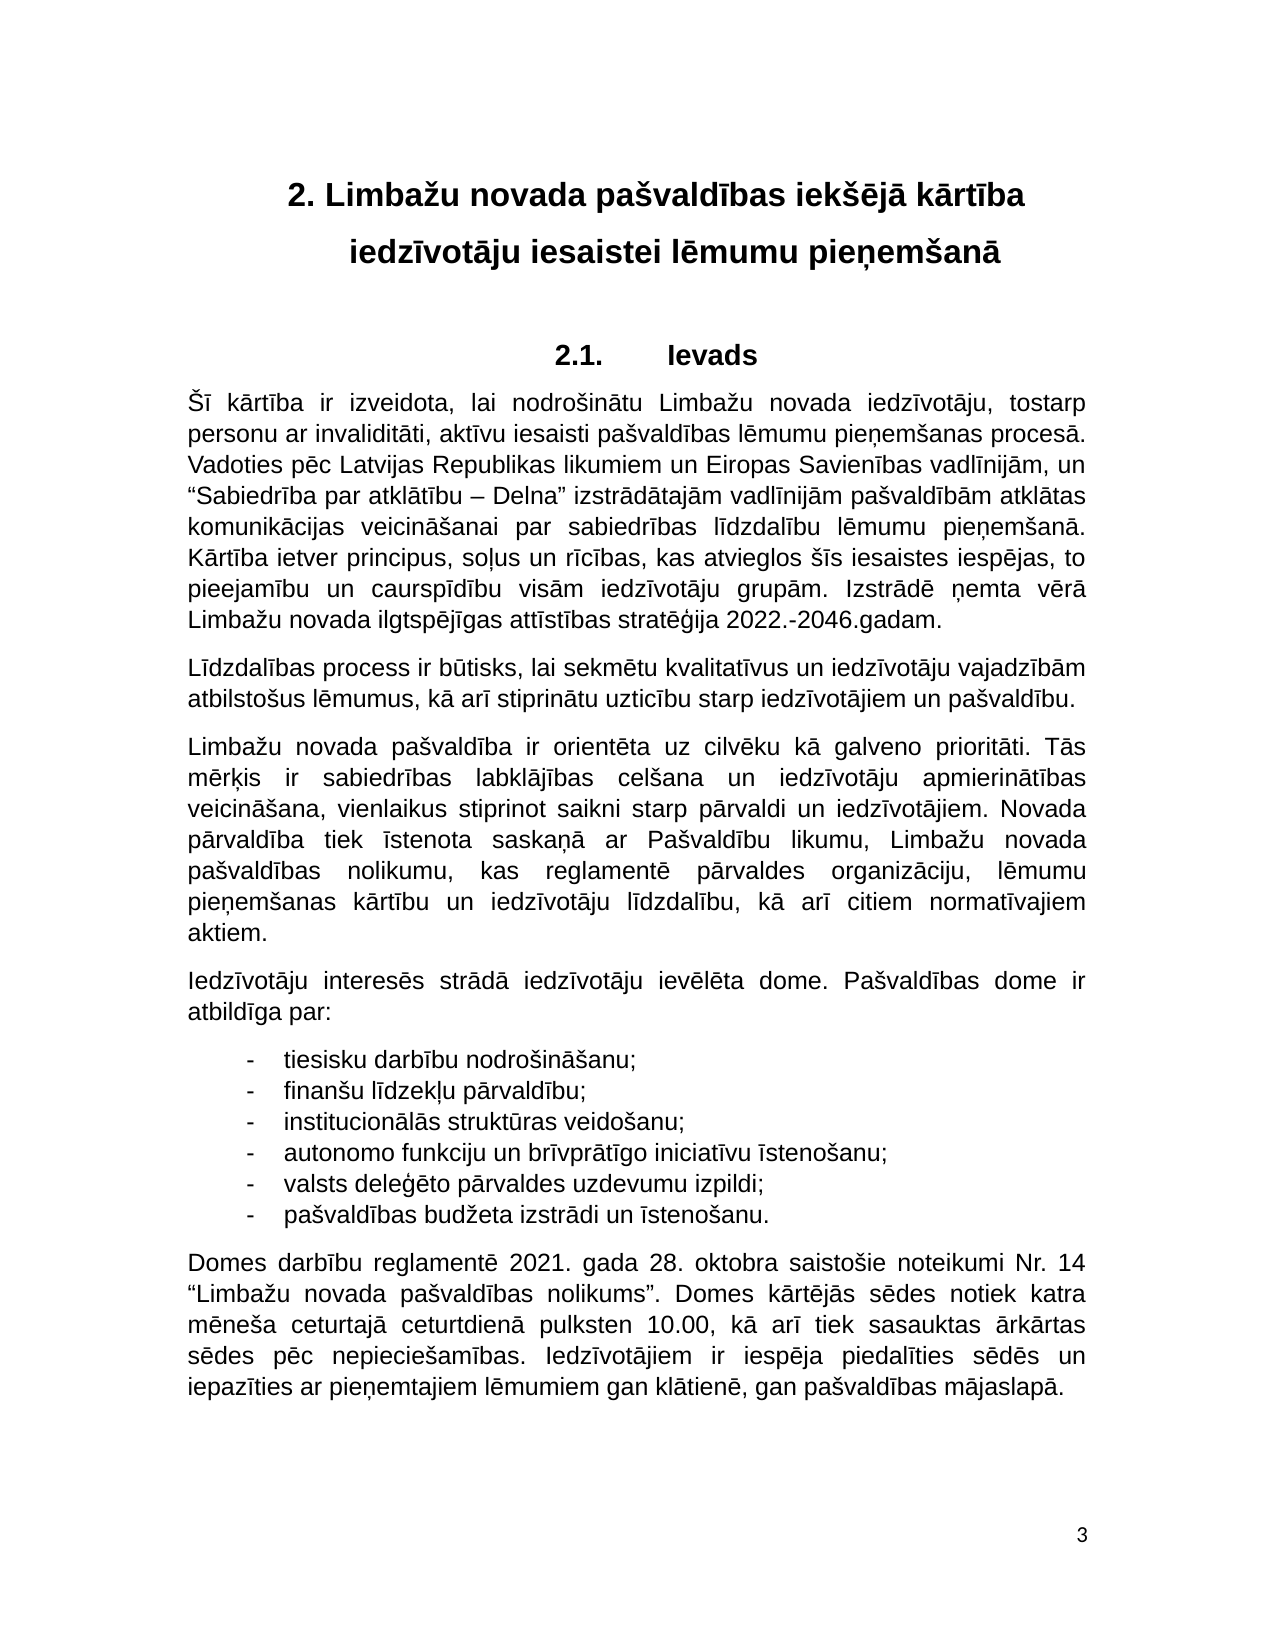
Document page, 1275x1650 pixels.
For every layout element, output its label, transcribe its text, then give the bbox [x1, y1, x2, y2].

text Limbažu novada pašvaldība ir orientēta uz cilvēku kā galveno prioritāti. Tās mērķis ir sabiedrības labklājības celšana un iedzīvotāju apmierinātības veicināšana, vienlaikus stiprinot saikni starp pārvaldi un iedzīvotājiem. Novada pārvaldība tiek īstenota saskaņā ar Pašvaldību likumu, Limbažu novada pašvaldības nolikumu, kas reglamentē pārvaldes organizāciju, lēmumu pieņemšanas kārtību un iedzīvotāju līdzdalību, kā arī citiem normatīvajiem aktiem. [187, 732, 1087, 947]
text Šī kārtība ir izveidota, lai nodrošinātu Limbažu novada iedzīvotāju, tostarp personu ar invaliditāti, aktīvu iesaisti pašvaldības lēmumu pieņemšanas procesā. Vadoties pēc Latvijas Republikas likumiem un Eiropas Savienības vadlīnijām, un “Sabiedrība par atklātību – Delna” izstrādātajām vadlīnijām pašvaldībām atklātas komunikācijas veicināšanai par sabiedrības līdzdalību lēmumu pieņemšanā. Kārtība ietver principus, soļus un rīcības, kas atvieglos šīs iesaistes iespējas, to pieejamību un caurspīdību visām iedzīvotāju grupām. Izstrādē ņemta vērā Limbažu novada ilgtspējīgas attīstības stratēģija 2022.-2046.gadam. [187, 388, 1087, 634]
list institucionālās struktūras veidošanu; [246, 1107, 1087, 1136]
text Iedzīvotāju interesēs strādā iedzīvotāju ievēlēta dome. Pašvaldības dome ir atbildīga par: [187, 966, 1087, 1026]
text Domes darbību reglamentē 2021. gada 28. oktobra saistošie noteikumi Nr. 14 “Limbažu novada pašvaldības nolikums”. Domes kārtējās sēdes notiek katra mēneša ceturtajā ceturtdienā pulksten 10.00, kā arī tiek sasauktas ārkārtas sēdes pēc nepieciešamības. Iedzīvotājiem ir iespēja piedalīties sēdēs un iepazīties ar pieņemtajiem lēmumiem gan klātienē, gan pašvaldības mājaslapā. [187, 1248, 1087, 1401]
subtitle Ievads [225, 338, 1087, 371]
list valsts deleģēto pārvaldes uzdevumu izpildi; [246, 1169, 1087, 1198]
list finanšu līdzekļu pārvaldību; [246, 1076, 1087, 1104]
list autonomo funkciju un brīvprātīgo iniciatīvu īstenošanu; [246, 1138, 1087, 1167]
subtitle Limbažu novada pašvaldības iekšējā kārtība iedzīvotāju iesaistei lēmumu pieņemšanā [225, 175, 1087, 271]
list pašvaldības budžeta izstrādi un īstenošanu. [246, 1200, 1087, 1229]
text Līdzdalības process ir būtisks, lai sekmētu kvalitatīvus un iedzīvotāju vajadzībām atbilstošus lēmumus, kā arī stiprinātu uzticību starp iedzīvotājiem un pašvaldību. [187, 653, 1087, 713]
list tiesisku darbību nodrošināšanu; [246, 1045, 1087, 1073]
